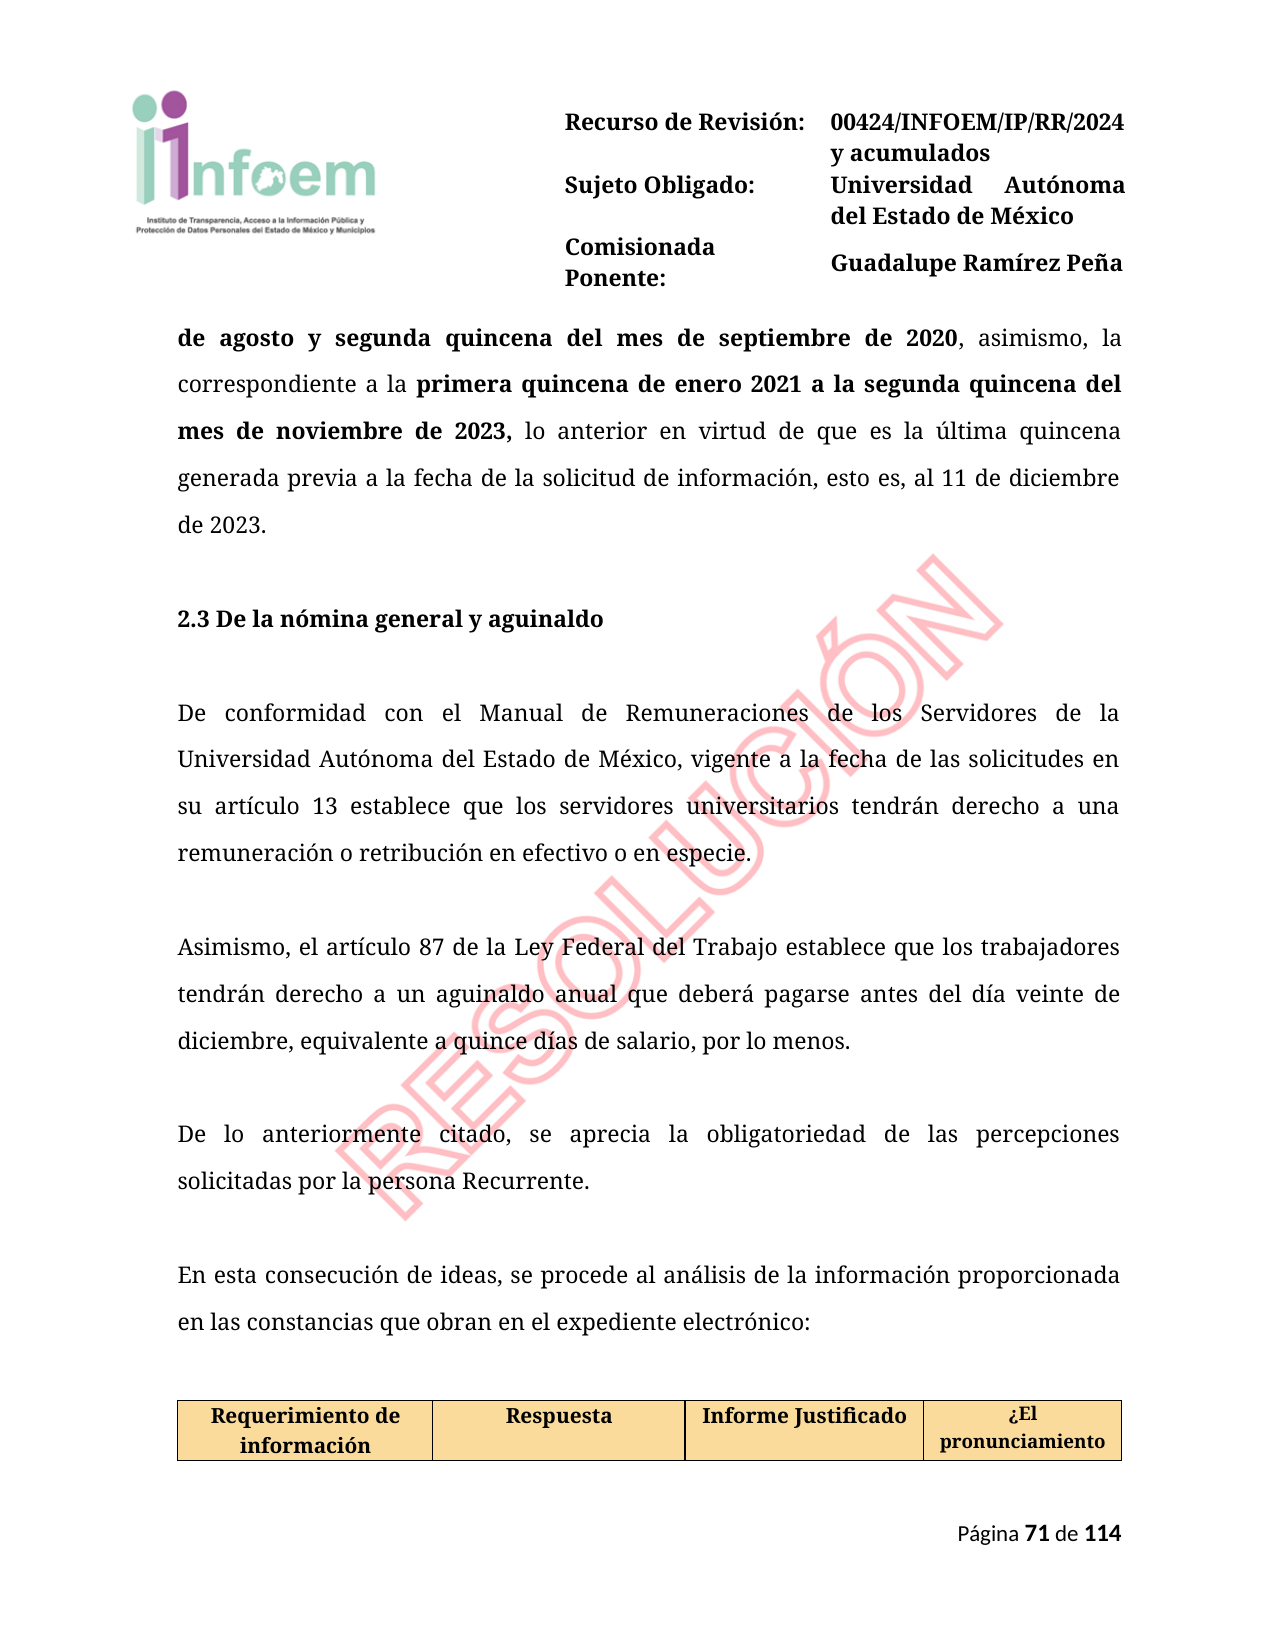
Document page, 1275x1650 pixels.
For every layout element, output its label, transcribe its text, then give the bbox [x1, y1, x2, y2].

text De lo anteriormente citado, se aprecia la obligatoriedad de las percepciones solicitadas por la persona Recurrente. [177, 1118, 1121, 1197]
table_header Informe Justificado [686, 1401, 923, 1460]
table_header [924, 1401, 1121, 1460]
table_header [178, 1401, 432, 1460]
text Asimismo, el artículo 87 de la Ley Federal del Trabajo establece que los trabajadores tendrán derecho a un aguinaldo anual que deberá pagarse antes del día veinte de diciembre, equivalente a quince días de salario, por lo menos. [177, 931, 1121, 1056]
picture [12, 30, 1275, 1650]
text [177, 322, 1122, 540]
text De conformidad con el Manual de Remuneraciones de los Servidores de la Universidad Autónoma del Estado de México, vigente a la fecha de las solicitudes en su artículo 13 establece que los servidores universitarios tendrán derecho a una remuneración o retribución en efectivo o en especie. [177, 697, 1121, 868]
text 2.3 De la nómina general y aguinaldo [177, 603, 1122, 634]
text En esta consecución de ideas, se procede al análisis de la información proporcionada en las constancias que obran en el expediente electrónico: [177, 1259, 1121, 1337]
table_header Respuesta [433, 1401, 684, 1460]
